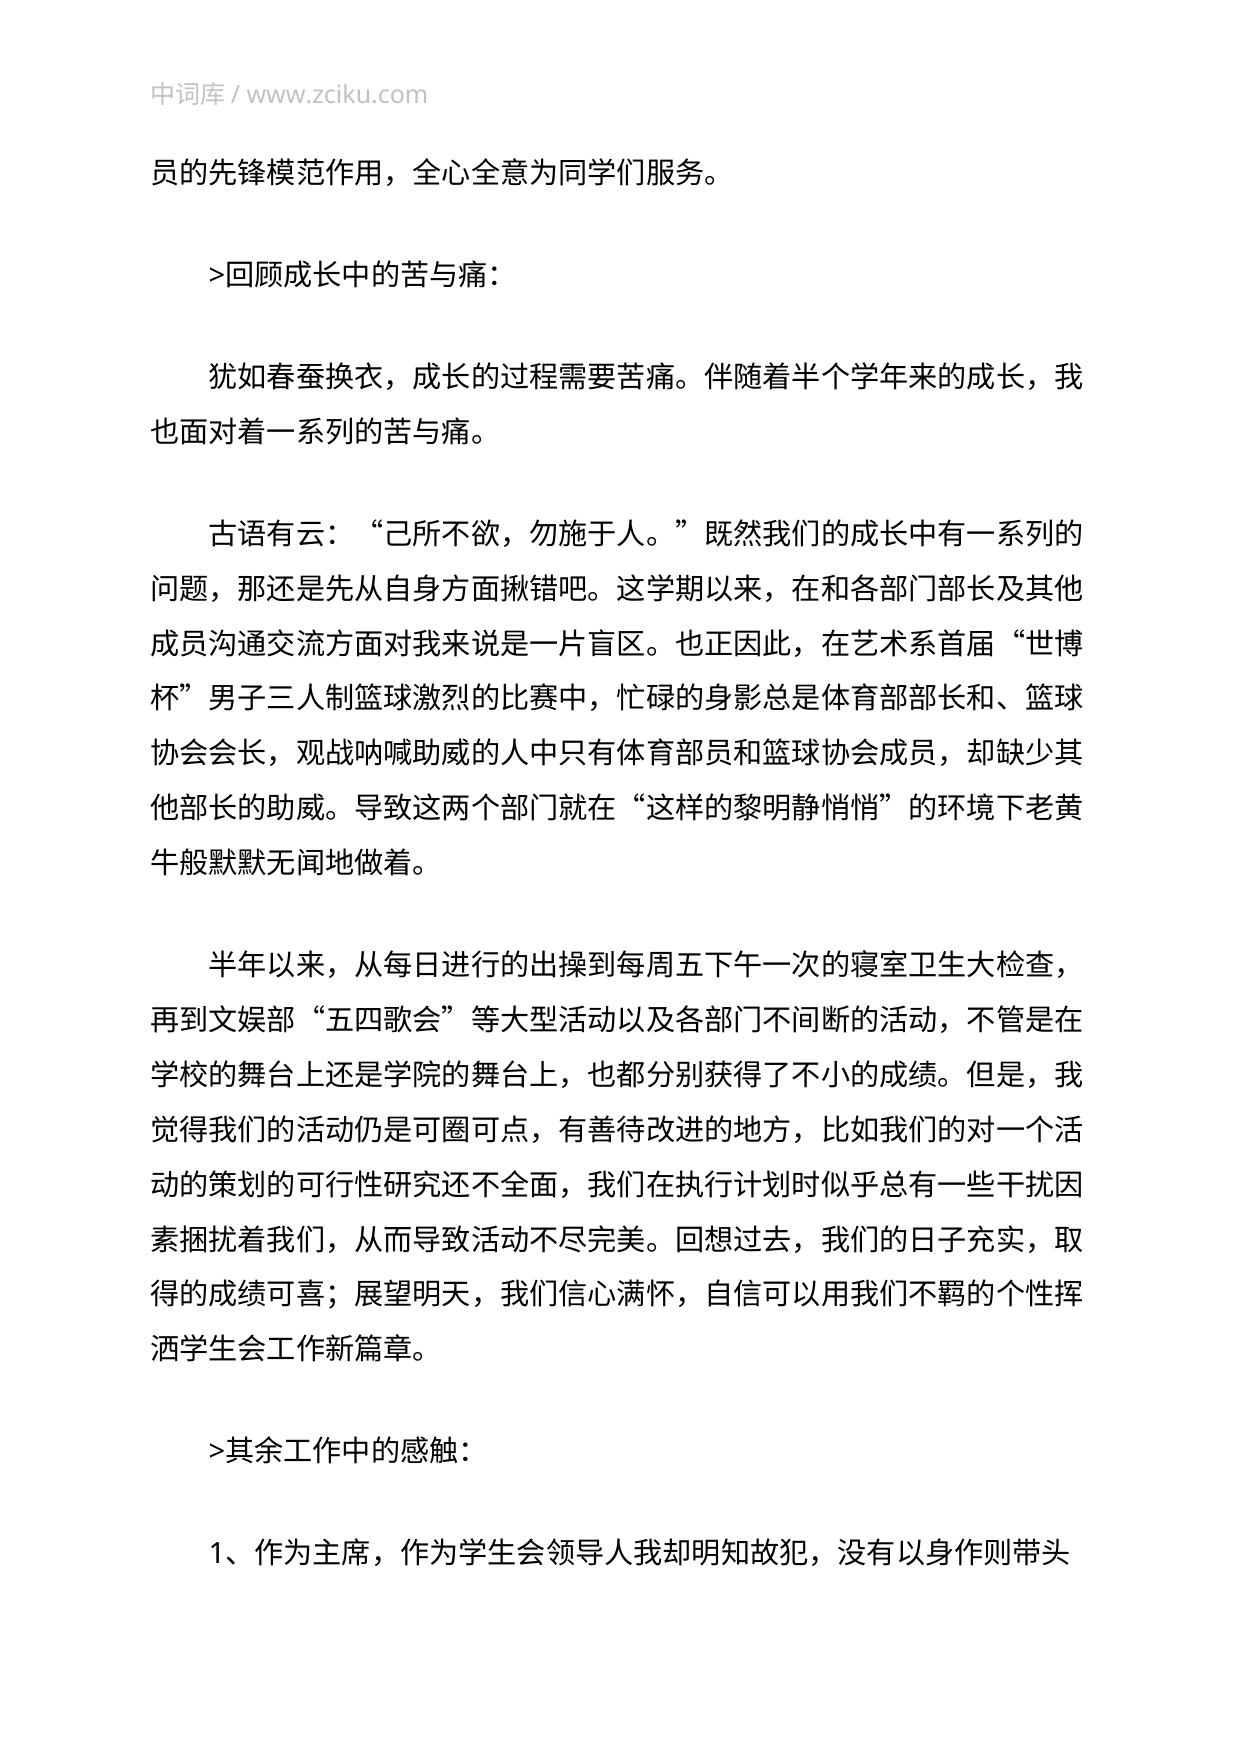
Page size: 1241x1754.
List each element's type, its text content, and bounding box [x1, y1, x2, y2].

text 古语有云：“己所不欲，勿施于人。”既然我们的成长中有一系列的问题，那还是先从自身方面揪错吧。这学期以来，在和各部门部长及其他成员沟通交流方面对我来说是一片盲区。也正因此，在艺术系首届“世博杯”男子三人制篮球激烈的比赛中，忙碌的身影总是体育部部长和、篮球协会会长，观战呐喊助威的人中只有体育部员和篮球协会成员，却缺少其他部长的助威。导致这两个部门就在“这样的黎明静悄悄”的环境下老黄牛般默默无闻地做着。 [150, 510, 1090, 882]
text 犹如春蚕换衣，成长的过程需要苦痛。伴随着半个学年来的成长，我也面对着一系列的苦与痛。 [150, 354, 1090, 451]
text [150, 150, 1090, 192]
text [150, 1529, 1090, 1572]
text 半年以来，从每日进行的出操到每周五下午一次的寝室卫生大检查，再到文娱部“五四歌会”等大型活动以及各部门不间断的活动，不管是在学校的舞台上还是学院的舞台上，也都分别获得了不小的成绩。但是，我觉得我们的活动仍是可圈可点，有善待改进的地方，比如我们的对一个活动的策划的可行性研究还不全面，我们在执行计划时似乎总有一些干扰因素捆扰着我们，从而导致活动不尽完美。回想过去，我们的日子充实，取得的成绩可喜；展望明天，我们信心满怀，自信可以用我们不羁的个性挥洒学生会工作新篇章。 [150, 942, 1090, 1368]
text >其余工作中的感触： [150, 1428, 1090, 1470]
text >回顾成长中的苦与痛： [150, 252, 1090, 294]
